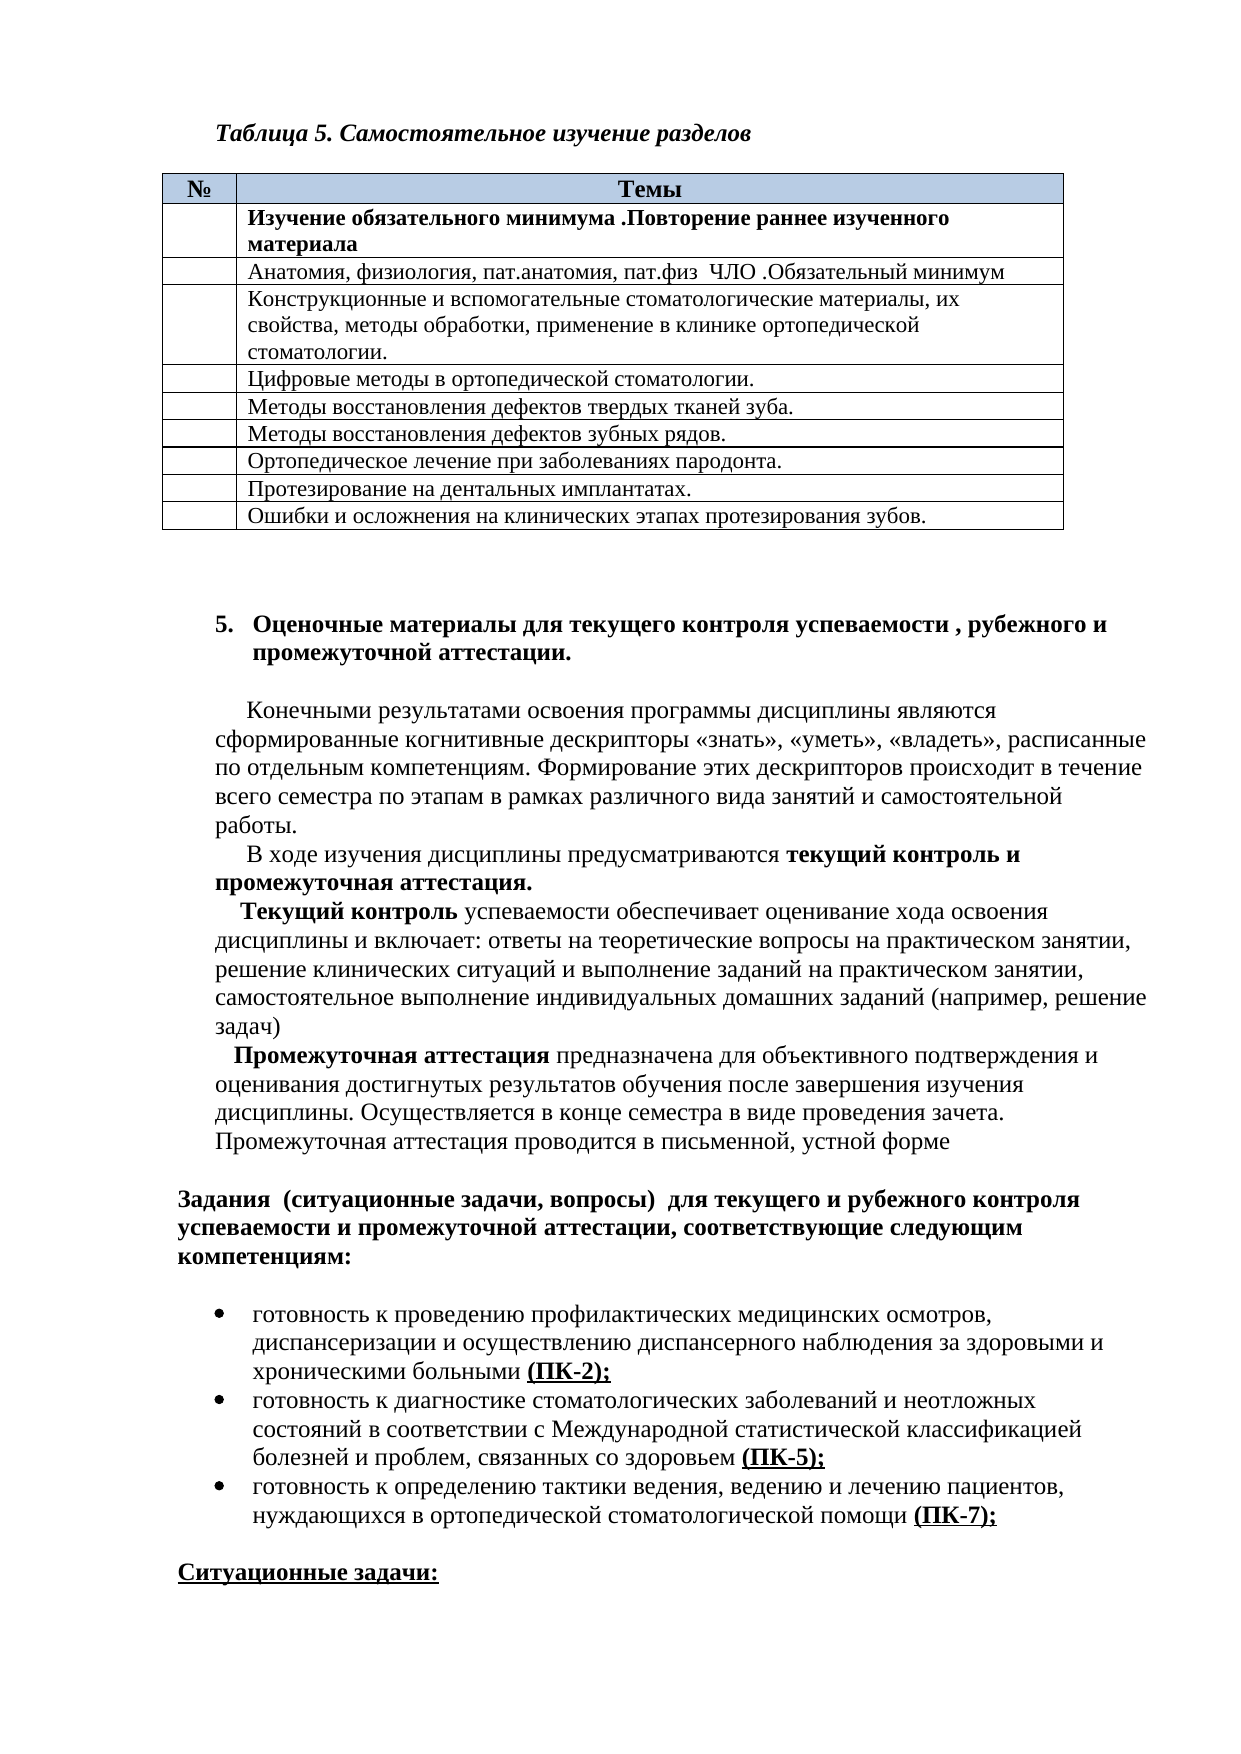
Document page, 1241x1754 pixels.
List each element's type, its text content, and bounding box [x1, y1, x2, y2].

list Оценочные материалы для текущего контроля успеваемости , рубежного и промежуточной аттестации. [215, 609, 1152, 666]
table_cell [163, 285, 236, 364]
list готовность к диагностике стоматологических заболеваний и неотложных состояний в соответствии с Международной статистической классификацией болезней и проблем, связанных со здоровьем (ПК-5); [215, 1385, 1152, 1471]
table_header Темы [237, 174, 1063, 203]
list готовность к проведению профилактических медицинских осмотров, диспансеризации и осуществлению диспансерного наблюдения за здоровыми и хроническими больными (ПК-2); [215, 1299, 1152, 1385]
text В ходе изучения дисциплины предусматриваются текущий контроль и промежуточная аттестация. [215, 839, 1152, 896]
table_cell [163, 204, 236, 257]
text Таблица 5. Самостоятельное изучение разделов [215, 118, 1152, 147]
table_cell [163, 393, 236, 419]
table_cell [163, 258, 236, 284]
table_header № [163, 174, 236, 203]
text Ситуационные задачи: [177, 1557, 1152, 1586]
text Задания (ситуационные задачи, вопросы) для текущего и рубежного контроля успеваемости и промежуточной аттестации, соответствующие следующим компетенциям: [177, 1184, 1152, 1270]
text Конечными результатами освоения программы дисциплины являются сформированные когнитивные дескрипторы «знать», «уметь», «владеть», расписанные по отдельным компетенциям. Формирование этих дескрипторов происходит в течение всего семестра по этапам в рамках различного вида занятий и самостоятельной работы. [215, 695, 1152, 839]
table_cell Методы восстановления дефектов зубных рядов. [237, 420, 1063, 446]
table_cell Изучение обязательного минимума .Повторение раннее изученного материала [237, 204, 1063, 257]
table_cell [163, 475, 236, 501]
table_cell Протезирование на дентальных имплантатах. [237, 475, 1063, 501]
table_cell Ортопедическое лечение при заболеваниях пародонта. [237, 448, 1063, 474]
table_cell [163, 502, 236, 529]
text Текущий контроль успеваемости обеспечивает оценивание хода освоения дисциплины и включает: ответы на теоретические вопросы на практическом занятии, решение клинических ситуаций и выполнение заданий на практическом занятии, самостоятельное выполнение индивидуальных домашних заданий (например, решение задач) [215, 896, 1152, 1040]
table_cell [163, 420, 236, 446]
table_cell Конструкционные и вспомогательные стоматологические материалы, их свойства, методы обработки, применение в клинике ортопедической стоматологии. [237, 285, 1063, 364]
table_cell Цифровые методы в ортопедической стоматологии. [237, 365, 1063, 392]
table_cell Методы восстановления дефектов твердых тканей зуба. [237, 393, 1063, 419]
table_cell Ошибки и осложнения на клинических этапах протезирования зубов. [237, 502, 1063, 529]
table_cell [163, 448, 236, 474]
table_cell [163, 365, 236, 392]
table_cell Анатомия, физиология, пат.анатомия, пат.физ ЧЛО .Обязательный минимум [237, 258, 1063, 284]
text Промежуточная аттестация предназначена для объективного подтверждения и оценивания достигнутых результатов обучения после завершения изучения дисциплины. Осуществляется в конце семестра в виде проведения зачета. Промежуточная аттестация проводится в письменной, устной форме [215, 1040, 1152, 1155]
list готовность к определению тактики ведения, ведению и лечению пациентов, нуждающихся в ортопедической стоматологической помощи (ПК-7); [215, 1471, 1152, 1529]
